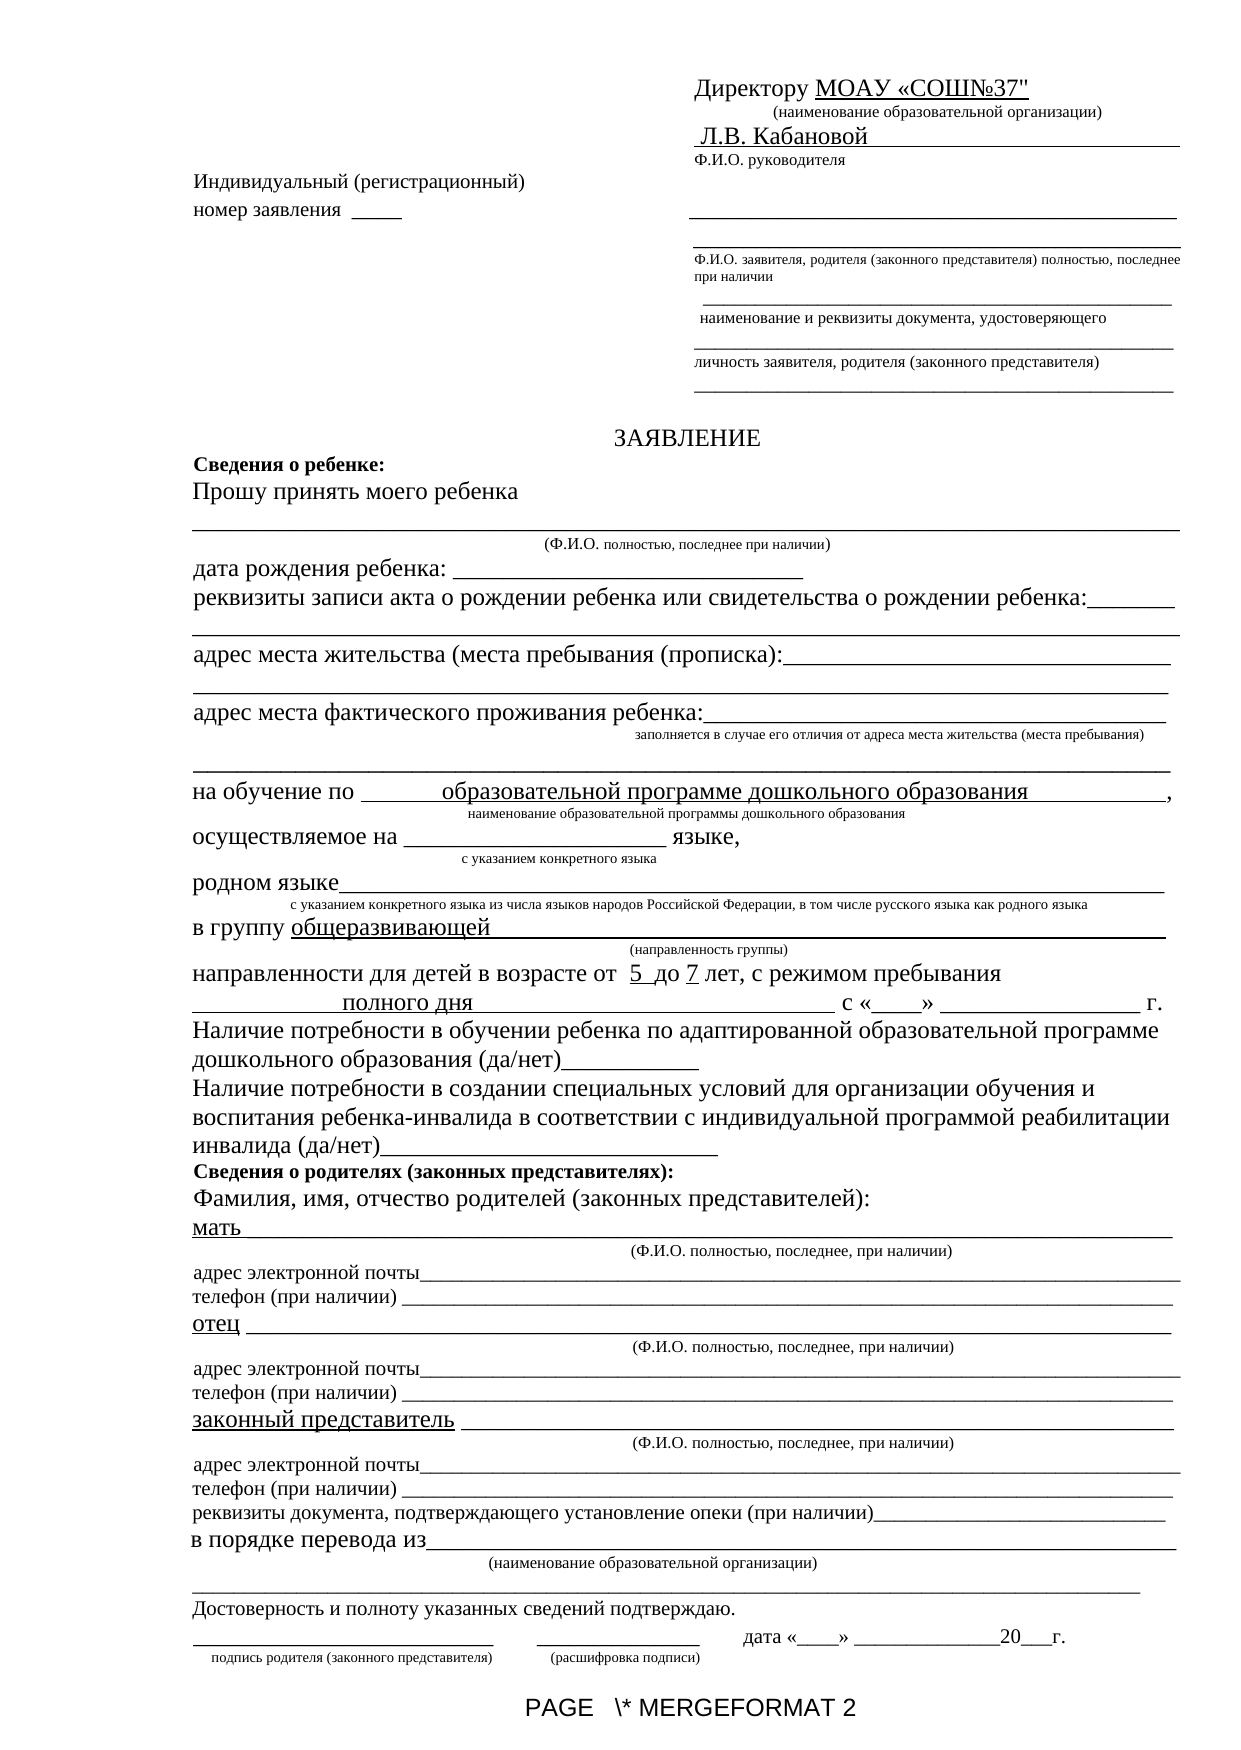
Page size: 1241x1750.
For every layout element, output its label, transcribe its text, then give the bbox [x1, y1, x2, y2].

text адрес места жительства (места пребывания (прописка):_______________________________ [118, 639, 1181, 668]
text наименование образовательной программы дошкольного образования [192, 804, 1181, 821]
text направленности для детей в возрасте от 5 до 7 лет, с режимом пребывания [192, 958, 1181, 987]
text (Ф.И.О. полностью, последнее, при наличии) [118, 1241, 1181, 1260]
text Л.В. Кабановой Ф.И.О. руководителя [694, 121, 1181, 169]
text личность заявителя, родителя (законного представителя) ______________________________________________ [694, 352, 1181, 395]
text заполняется в случае его отличия от адреса места жительства (места пребывания) [118, 726, 1181, 742]
text (Ф.И.О. полностью, последнее, при наличии) [192, 1337, 1181, 1356]
text (наименование образовательной организации) [694, 102, 1181, 121]
text ______________________________________________ [694, 327, 1181, 352]
text с указанием конкретного языка из числа языков народов Российской Федерации, в том числе русского языка как родного языка [192, 896, 1181, 912]
text Наличие потребности в обучении ребенка по адаптированной образовательной программе дошкольного образования (да/нет)___________ [192, 1015, 1181, 1073]
text Сведения о ребенке: [118, 452, 1181, 476]
text ___________________________________________________________________________________________ [192, 1572, 1181, 1596]
text (Ф.И.О. полностью, последнее при наличии) [118, 534, 1181, 553]
text осуществляемое на _____________________ языке, [192, 821, 1181, 850]
text адрес электронной почты_________________________________________________________________________ [118, 1452, 1181, 1476]
text _______________________________________ [118, 222, 1181, 251]
text законный представитель _________________________________________________________ [192, 1404, 1181, 1433]
text (наименование образовательной организации) [59, 1553, 1181, 1572]
text Достоверность и полноту указанных сведений подтверждаю. [192, 1596, 1181, 1620]
text адрес электронной почты_________________________________________________________________________ [118, 1260, 1181, 1284]
text Наличие потребности в создании специальных условий для организации обучения и воспитания ребенка-инвалида в соответствии с индивидуальной программой реабилитации инвалида (да/нет)___________________________ [192, 1073, 1181, 1159]
text адрес места фактического проживания ребенка:_____________________________________ [118, 697, 1181, 726]
text телефон (при наличии) __________________________________________________________________________ [192, 1476, 1181, 1500]
text родном языке__________________________________________________________________ [192, 867, 1181, 896]
text Директору МОАУ «СОШ№37" [694, 73, 1181, 102]
text ___________________________________________________________________ [118, 742, 1181, 776]
text реквизиты записи акта о рождении ребенка или свидетельства о рождении ребенка:_______ _______________________________________________________________________________ [192, 582, 1181, 639]
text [118, 1620, 1181, 1649]
text в порядке перевода из____________________________________________________________ [59, 1524, 1181, 1553]
text ______________________________________________________________________________ [118, 668, 1181, 697]
text адрес электронной почты_________________________________________________________________________ [118, 1356, 1181, 1380]
text Сведения о родителях (законных представителях): [118, 1159, 1181, 1183]
text реквизиты документа, подтверждающего установление опеки (при наличии)____________________________ [192, 1500, 1181, 1524]
text Прошу принять моего ребенка _______________________________________________________________________________ [192, 476, 1181, 534]
text номер заявления ____ _______________________________________ [118, 193, 1181, 222]
text полного дня с «____» ________________ г. [192, 987, 1181, 1015]
text _____________________________________________ [118, 284, 1181, 308]
text наименование и реквизиты документа, удостоверяющего [118, 308, 1181, 327]
text мать __________________________________________________________________________ [192, 1212, 1181, 1241]
text Индивидуальный (регистрационный) [118, 169, 1181, 193]
text отец __________________________________________________________________________ [192, 1308, 1181, 1337]
text в группу общеразвивающей [192, 912, 1181, 941]
text с указанием конкретного языка [192, 850, 1181, 867]
text телефон (при наличии) __________________________________________________________________________ [192, 1284, 1181, 1308]
text Ф.И.О. заявителя, родителя (законного представителя) полностью, последнее при наличии [694, 251, 1181, 284]
text (Ф.И.О. полностью, последнее, при наличии) [192, 1433, 1181, 1452]
text ЗАЯВЛЕНИЕ [118, 423, 1181, 452]
text на обучение по образовательной программе дошкольного образования , [192, 776, 1181, 804]
text (направленность группы) [118, 941, 1181, 958]
text Фамилия, имя, отчество родителей (законных представителей): [118, 1183, 1181, 1212]
text дата рождения ребенка: ____________________________ [118, 553, 1181, 582]
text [118, 1649, 1181, 1666]
text телефон (при наличии) __________________________________________________________________________ [192, 1380, 1181, 1404]
